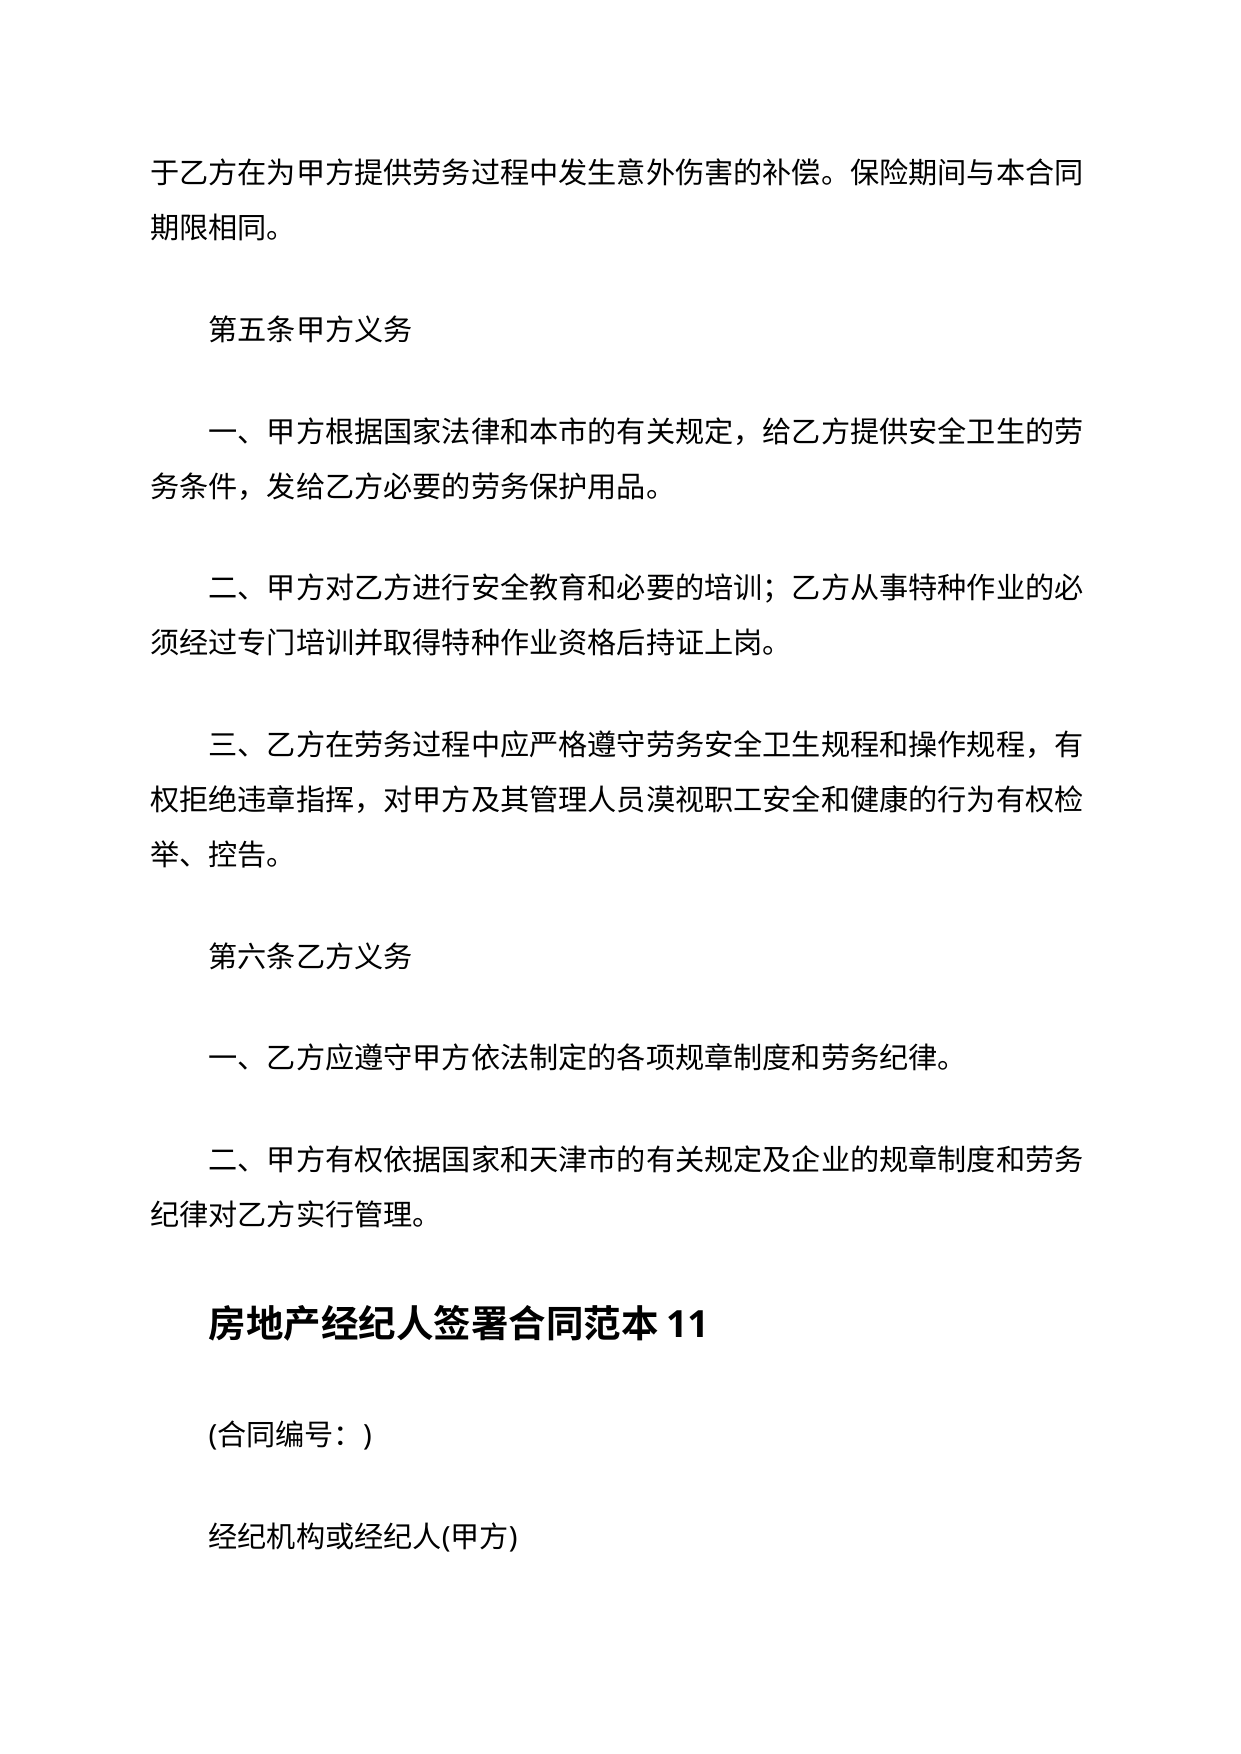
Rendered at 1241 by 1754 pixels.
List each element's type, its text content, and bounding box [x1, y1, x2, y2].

text 经纪机构或经纪人(甲方) [150, 1513, 1090, 1556]
text 第六条乙方义务 [150, 933, 1090, 976]
text 房地产经纪人签署合同范本11 [150, 1293, 1090, 1348]
text 一、甲方根据国家法律和本市的有关规定，给乙方提供安全卫生的劳务条件，发给乙方必要的劳务保护用品。 [150, 408, 1090, 506]
text (合同编号：) [150, 1411, 1090, 1453]
text 二、甲方有权依据国家和天津市的有关规定及企业的规章制度和劳务纪律对乙方实行管理。 [150, 1137, 1090, 1234]
text 二、甲方对乙方进行安全教育和必要的培训；乙方从事特种作业的必须经过专门培训并取得特种作业资格后持证上岗。 [150, 565, 1090, 662]
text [150, 150, 1090, 247]
text 第五条甲方义务 [150, 307, 1090, 349]
text 一、乙方应遵守甲方依法制定的各项规章制度和劳务纪律。 [150, 1035, 1090, 1077]
text 三、乙方在劳务过程中应严格遵守劳务安全卫生规程和操作规程，有权拒绝违章指挥，对甲方及其管理人员漠视职工安全和健康的行为有权检举、控告。 [150, 722, 1090, 874]
